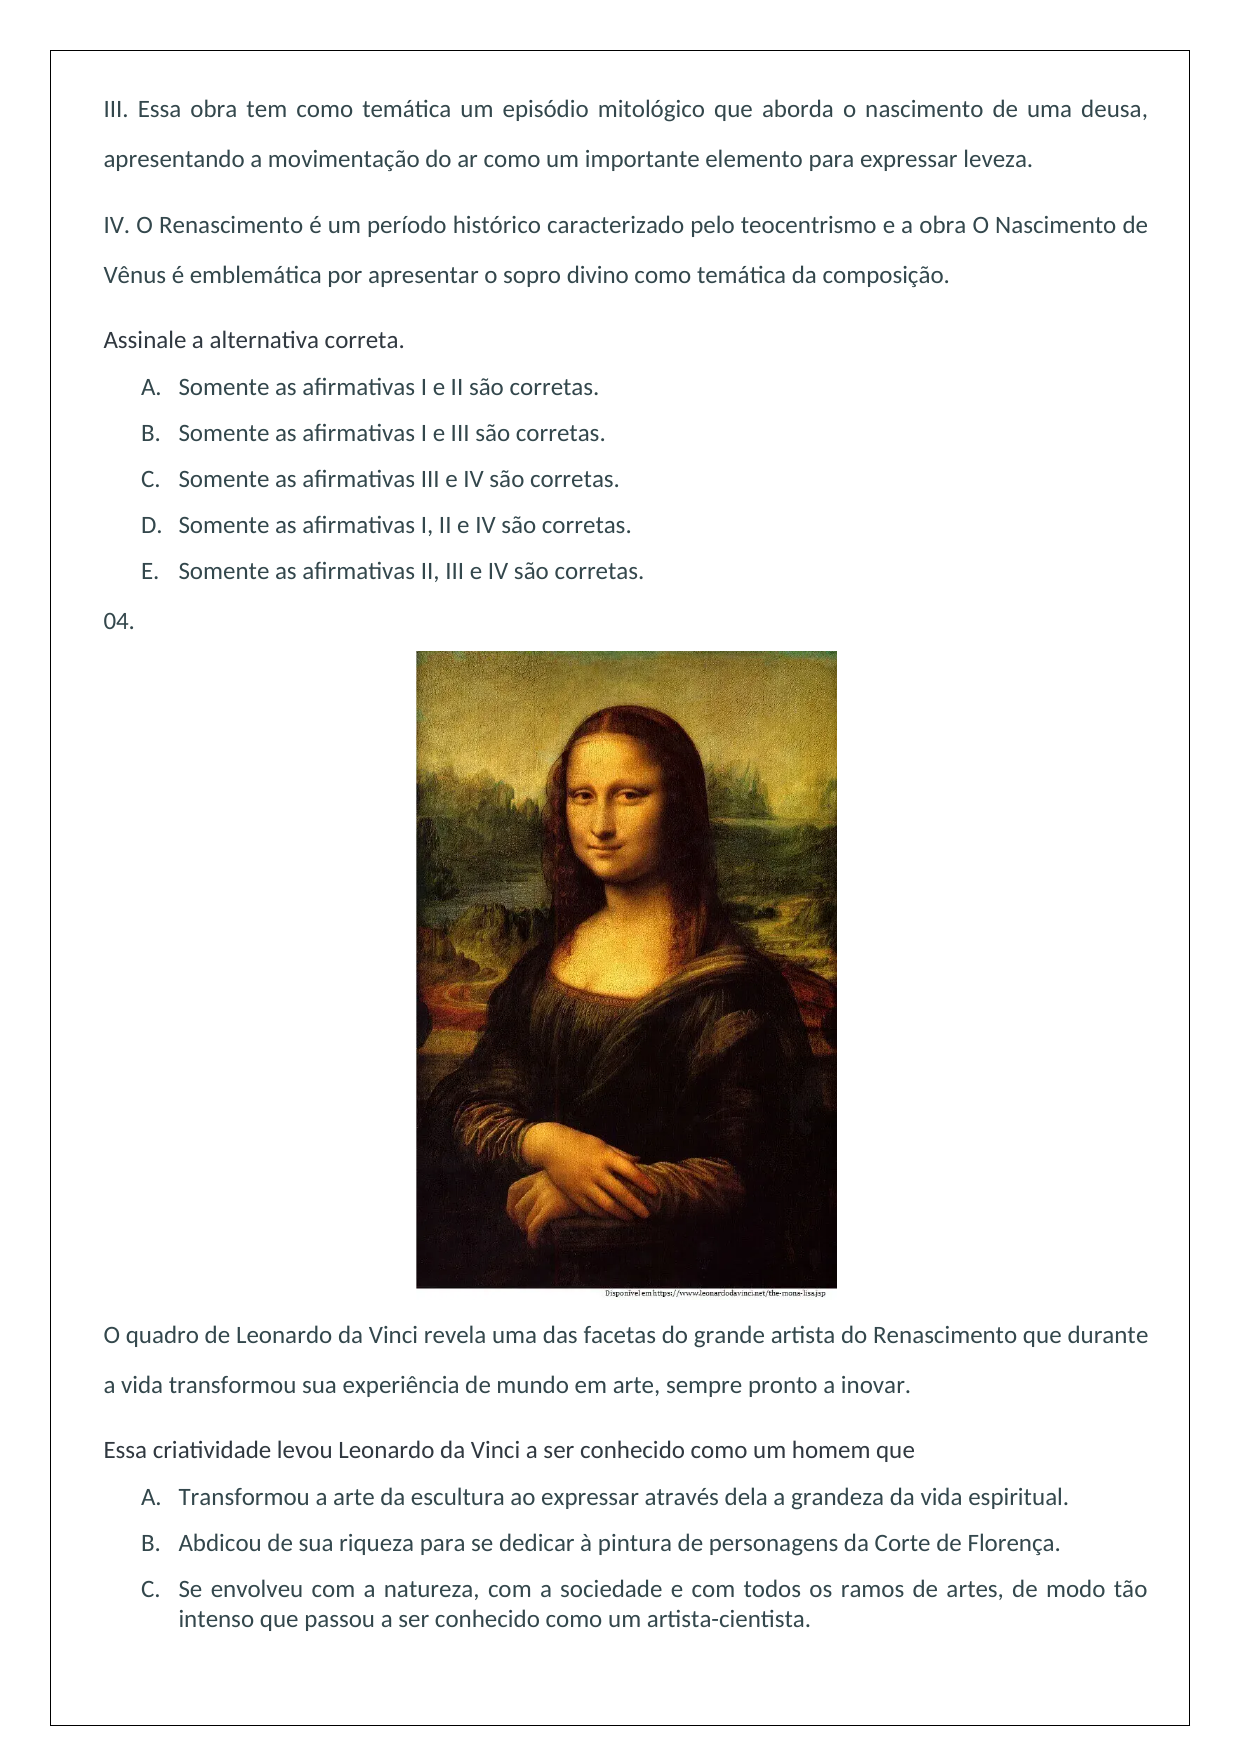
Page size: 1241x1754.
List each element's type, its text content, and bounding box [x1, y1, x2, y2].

text III. Essa obra tem como temática um episódio mitológico que aborda o nascimento de uma deusa, apresentando a movimentação do ar como um importante elemento para expressar leveza. [103, 74, 1150, 174]
list Somente as afirmativas I, II e IV são corretas. [141, 509, 1150, 540]
picture [416, 651, 837, 1300]
text Assinale a alternativa correta. [103, 305, 1150, 355]
text O quadro de Leonardo da Vinci revela uma das facetas do grande artista do Renascimento que durante a vida transformou sua experiência de mundo em arte, sempre pronto a inovar. [103, 1299, 1150, 1399]
list Somente as afirmativas II, III e IV são corretas. [141, 555, 1150, 586]
text 04. [103, 586, 1150, 636]
list Se envolveu com a natureza, com a sociedade e com todos os ramos de artes, de modo tão intenso que passou a ser conhecido como um artista-cientista. [141, 1573, 1150, 1634]
text IV. O Renascimento é um período histórico caracterizado pelo teocentrismo e a obra O Nascimento de Vênus é emblemática por apresentar o sopro divino como temática da composição. [103, 189, 1150, 289]
list Abdicou de sua riqueza para se dedicar à pintura de personagens da Corte de Florença. [141, 1527, 1150, 1557]
list Somente as afirmativas I e III são corretas. [141, 417, 1150, 447]
list Somente as afirmativas I e II são corretas. [141, 371, 1150, 401]
list Somente as afirmativas III e IV são corretas. [141, 463, 1150, 493]
text Essa criatividade levou Leonardo da Vinci a ser conhecido como um homem que [103, 1415, 1150, 1465]
list Transformou a arte da escultura ao expressar através dela a grandeza da vida espiritual. [141, 1481, 1150, 1511]
